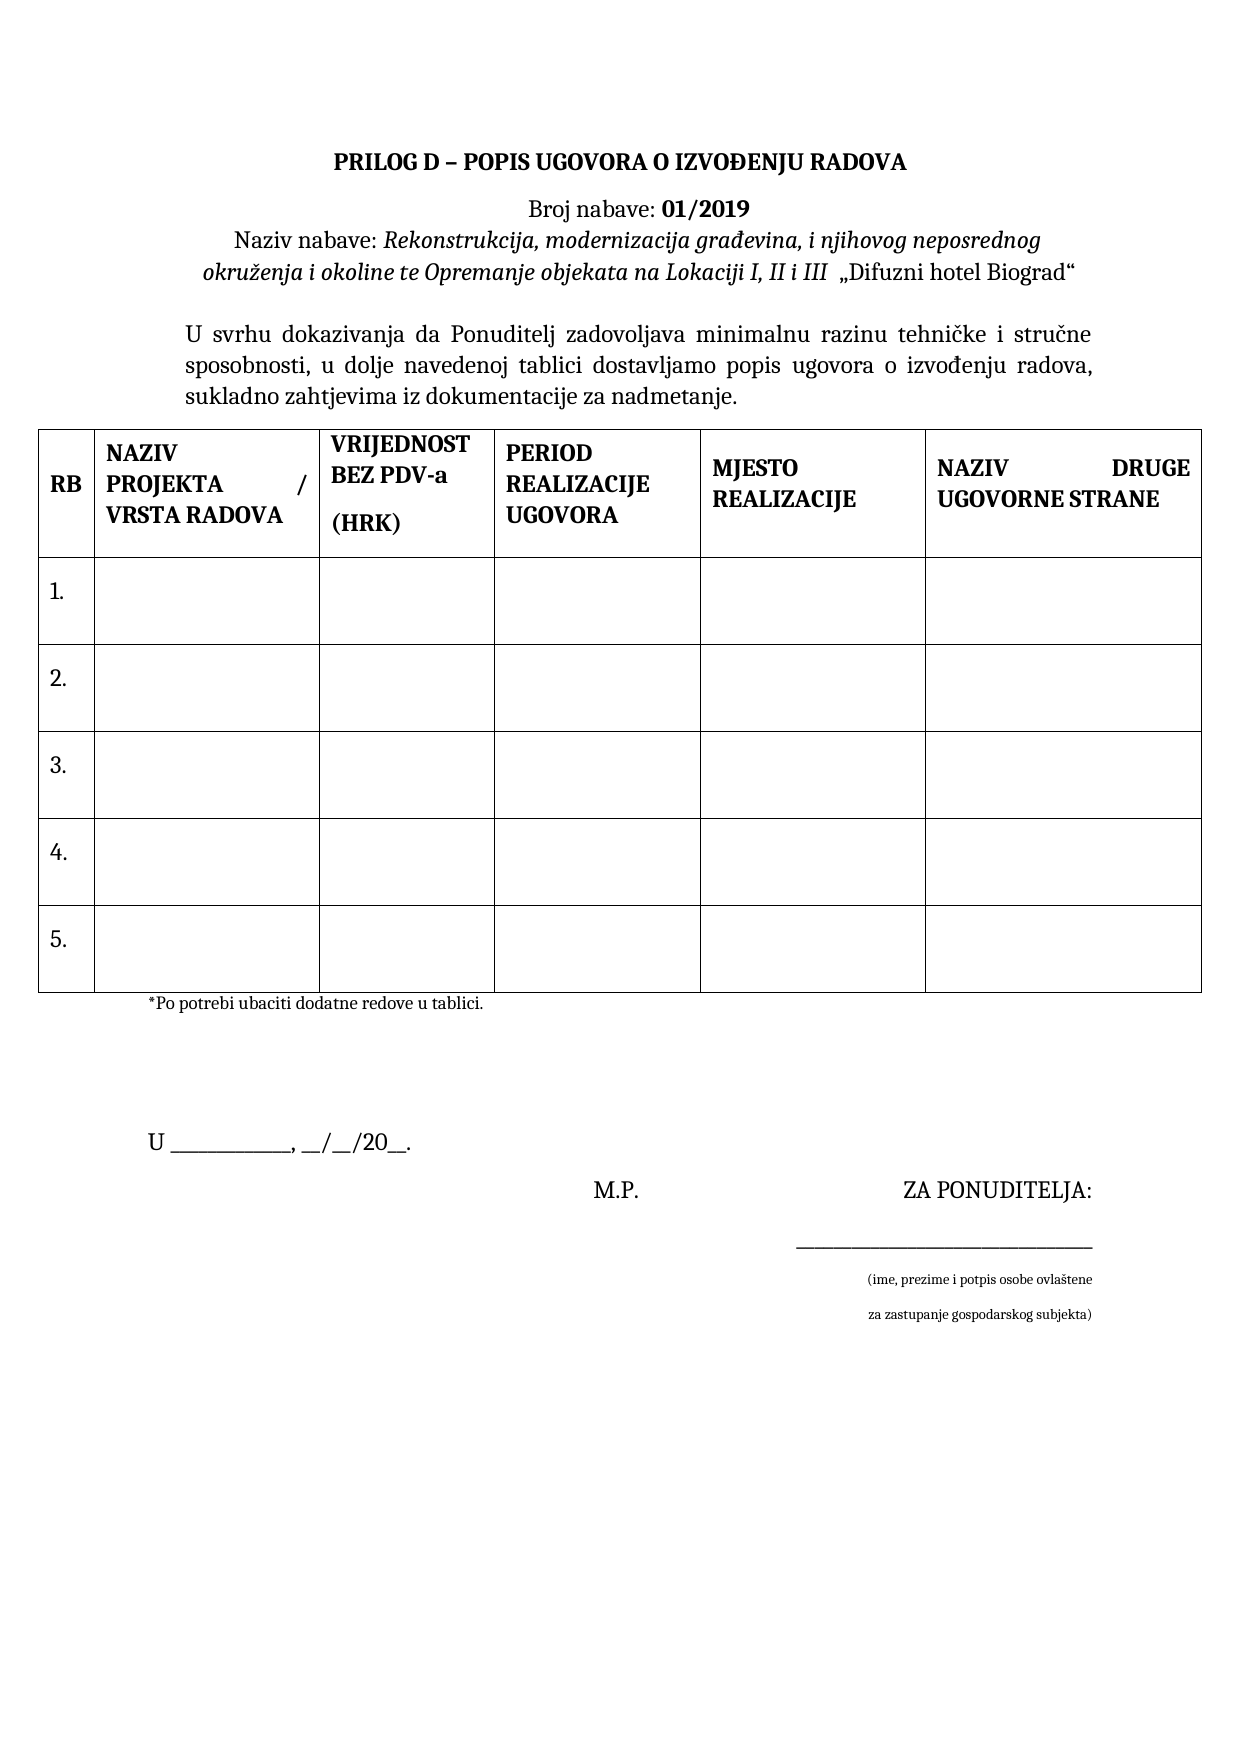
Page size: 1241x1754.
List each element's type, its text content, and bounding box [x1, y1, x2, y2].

table_cell [701, 645, 925, 731]
table_cell [495, 819, 700, 905]
table_cell [320, 645, 494, 731]
table_cell 5. [39, 906, 94, 992]
table_cell [701, 906, 925, 992]
table_header RB [39, 430, 94, 557]
text za zastupanje gospodarskog subjekta) [148, 1306, 1092, 1323]
table_cell [495, 906, 700, 992]
table_cell [701, 558, 925, 644]
table_cell [95, 819, 319, 905]
list Naziv nabave: Rekonstrukcija, modernizacija građevina, i njihovog neposrednog okruženja i okoline te Opremanje objekata na Lokaciji I, II i III „Difuzni hotel Biograd“ [185, 226, 1092, 286]
text U _____________, __/__/20__. [148, 1128, 1092, 1157]
table_cell [320, 906, 494, 992]
table_cell [926, 906, 1201, 992]
text M.P. ZA PONUDITELJA: [148, 1176, 1092, 1204]
table_cell [926, 558, 1201, 644]
table_cell [926, 819, 1201, 905]
table_cell [926, 645, 1201, 731]
table_cell [495, 732, 700, 818]
text (ime, prezime i potpis osobe ovlaštene [148, 1271, 1092, 1288]
text *Po potrebi ubaciti dodatne redove u tablici. [148, 993, 1092, 1014]
table_cell [95, 732, 319, 818]
table_cell [320, 732, 494, 818]
text ________________________________ [148, 1223, 1092, 1252]
table_cell [701, 732, 925, 818]
table_cell [95, 645, 319, 731]
table_cell 4. [39, 819, 94, 905]
list U svrhu dokazivanja da Ponuditelj zadovoljava minimalnu razinu tehničke i stručne sposobnosti, u dolje navedenoj tablici dostavljamo popis ugovora o izvođenju radova, sukladno zahtjevima iz dokumentacije za nadmetanje. [185, 319, 1092, 410]
table_cell 2. [39, 645, 94, 731]
table_header VRIJEDNOST BEZ PDV-a (HRK) [320, 430, 494, 557]
table_cell [701, 819, 925, 905]
table_cell [95, 558, 319, 644]
list Broj nabave: 01/2019 [185, 195, 1092, 224]
table_header NAZIV DRUGE UGOVORNE STRANE [926, 430, 1201, 557]
table_header MJESTO REALIZACIJE [701, 430, 925, 557]
table_header NAZIV PROJEKTA / VRSTA RADOVA [95, 430, 319, 557]
table_cell [495, 645, 700, 731]
table_cell [320, 819, 494, 905]
text PRILOG D – POPIS UGOVORA O IZVOĐENJU RADOVA [148, 148, 1092, 176]
table_cell [320, 558, 494, 644]
table_cell 1. [39, 558, 94, 644]
table_cell [495, 558, 700, 644]
table_cell [95, 906, 319, 992]
table_cell [926, 732, 1201, 818]
table_cell 3. [39, 732, 94, 818]
table_header PERIOD REALIZACIJE UGOVORA [495, 430, 700, 557]
